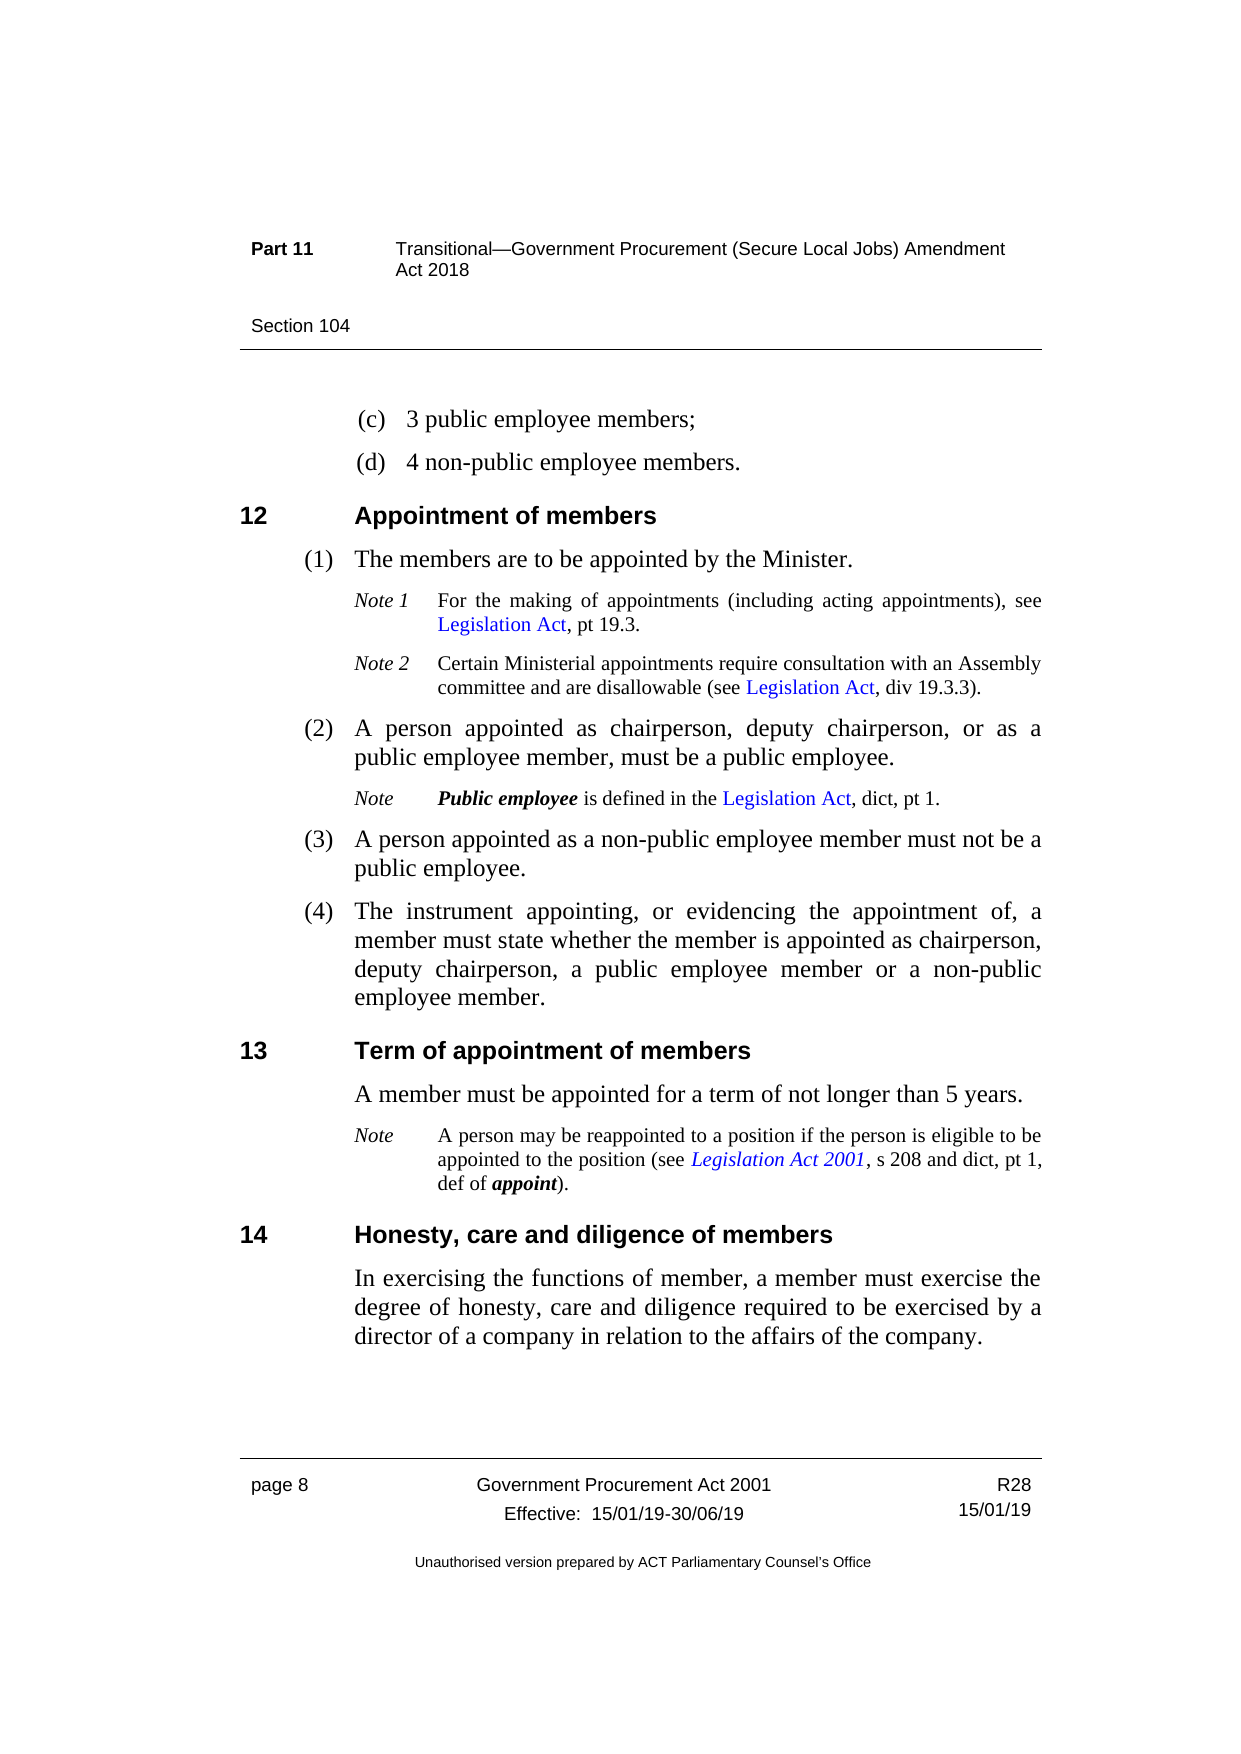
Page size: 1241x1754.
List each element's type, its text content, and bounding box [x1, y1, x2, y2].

text (4) The instrument appointing, or evidencing the appointment of, a member must state whether the member is appointed as chairperson, deputy chairperson, a public employee member or a non-public employee member. [239, 896, 1042, 1011]
text Note 2 Certain Ministerial appointments require consultation with an Assembly committee and are disallowable (see Legislation Act, div 19.3.3). [354, 651, 1042, 699]
text Note Public employee is defined in the Legislation Act, dict, pt 1. [354, 785, 1042, 809]
text 13 Term of appointment of members [239, 1036, 1042, 1065]
text (3) A person appointed as a non-public employee member must not be a public employee. [239, 824, 1042, 882]
text 14 Honesty, care and diligence of members [239, 1220, 1042, 1249]
text 12 Appointment of members [239, 501, 1042, 530]
text (d) 4 non-public employee members. [239, 447, 1042, 476]
text (1) The members are to be appointed by the Minister. [239, 544, 1042, 573]
text A member must be appointed for a term of not longer than 5 years. [354, 1079, 1042, 1108]
text Note A person may be reappointed to a position if the person is eligible to be appointed to the position (see Legislation Act 2001, s 208 and dict, pt 1, def of appoint). [354, 1123, 1042, 1195]
text (c) 3 public employee members; [239, 404, 1042, 433]
text In exercising the functions of member, a member must exercise the degree of honesty, care and diligence required to be exercised by a director of a company in relation to the affairs of the company. [354, 1263, 1042, 1349]
text Note 1 For the making of appointments (including acting appointments), see Legislation Act, pt 19.3. [354, 588, 1042, 636]
text (2) A person appointed as chairperson, deputy chairperson, or as a public employee member, must be a public employee. [239, 713, 1042, 771]
